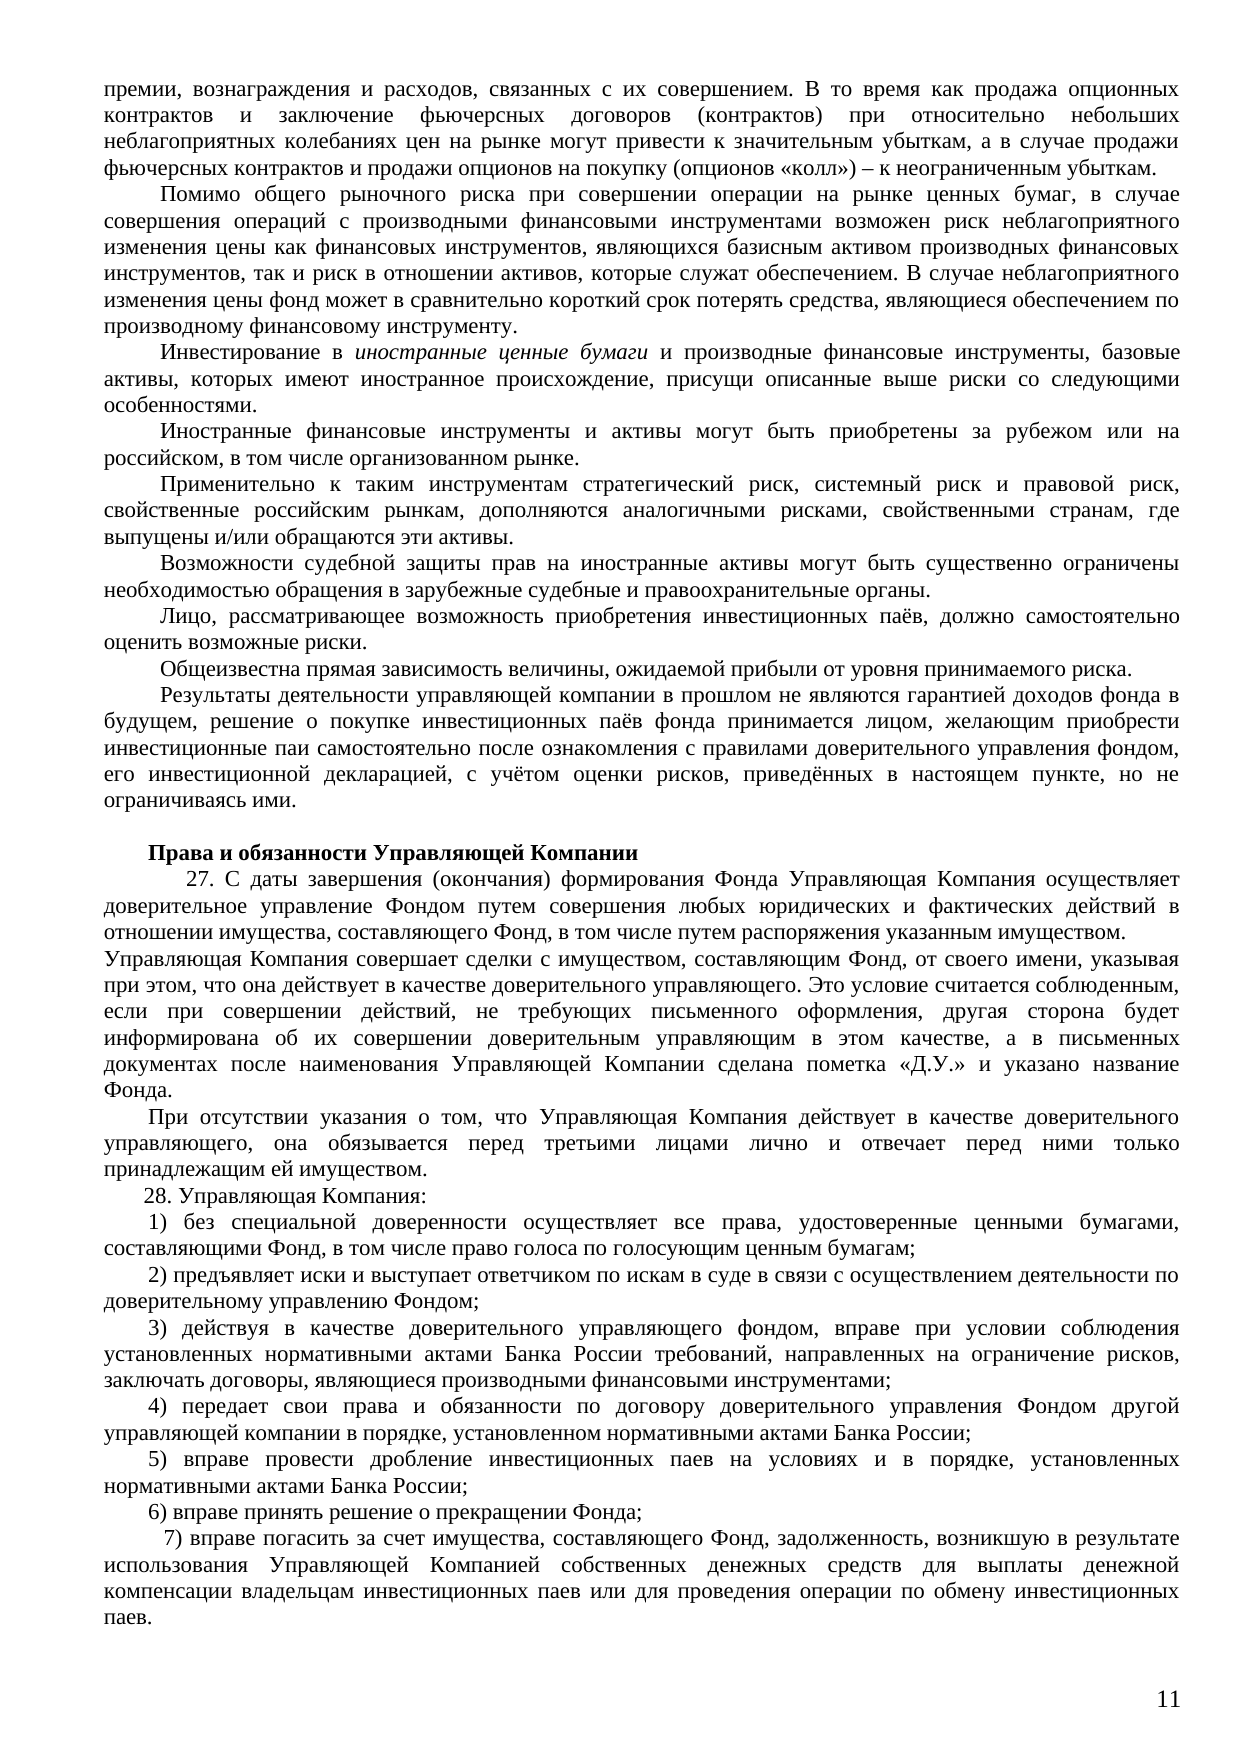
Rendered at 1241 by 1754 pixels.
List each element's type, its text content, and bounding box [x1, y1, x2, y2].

text Возможности судебной защиты прав на иностранные активы могут быть существенно ограничены необходимостью обращения в зарубежные судебные и правоохранительные органы. [103, 549, 1181, 602]
text Инвестирование в иностранные ценные бумаги и производные финансовые инструменты, базовые активы, которых имеют иностранное происхождение, присущи описанные выше риски со следующими особенностями. [103, 338, 1181, 417]
text 7) вправе погасить за счет имущества, составляющего Фонд, задолженность, возникшую в результате использования Управляющей Компанией собственных денежных средств для выплаты денежной компенсации владельцам инвестиционных паев или для проведения операции по обмену инвестиционных паев. [103, 1524, 1181, 1630]
text 3) действуя в качестве доверительного управляющего фондом, вправе при условии соблюдения установленных нормативными актами Банка России требований, направленных на ограничение рисков, заключать договоры, являющиеся производными финансовыми инструментами; [103, 1313, 1181, 1393]
text 2) предъявляет иски и выступает ответчиком по искам в суде в связи с осуществлением деятельности по доверительному управлению Фондом; [103, 1261, 1181, 1313]
text Управляющая Компания совершает сделки с имуществом, составляющим Фонд, от своего имени, указывая при этом, что она действует в качестве доверительного управляющего. Это условие считается соблюденным, если при совершении действий, не требующих письменного оформления, другая сторона будет информирована об их совершении доверительным управляющим в этом качестве, а в письменных документах после наименования Управляющей Компании сделана пометка «Д.У.» и указано название Фонда. [103, 944, 1181, 1103]
text 1) без специальной доверенности осуществляет все права, удостоверенные ценными бумагами, составляющими Фонд, в том числе право голоса по голосующим ценным бумагам; [103, 1208, 1181, 1261]
text Помимо общего рыночного риска при совершении операции на рынке ценных бумаг, в случае совершения операций с производными финансовыми инструментами возможен риск неблагоприятного изменения цены как финансовых инструментов, являющихся базисным активом производных финансовых инструментов, так и риск в отношении активов, которые служат обеспечением. В случае неблагоприятного изменения цены фонд может в сравнительно короткий срок потерять средства, являющиеся обеспечением по производному финансовому инструменту. [103, 180, 1181, 338]
text Применительно к таким инструментам стратегический риск, системный риск и правовой риск, свойственные российским рынкам, дополняются аналогичными рисками, свойственными странам, где выпущены и/или обращаются эти активы. [103, 470, 1181, 549]
text Лицо, рассматривающее возможность приобретения инвестиционных паёв, должно самостоятельно оценить возможные риски. [103, 602, 1181, 655]
text 27. С даты завершения (окончания) формирования Фонда Управляющая Компания осуществляет доверительное управление Фондом путем совершения любых юридических и фактических действий в отношении имущества, составляющего Фонд, в том числе путем распоряжения указанным имуществом. [103, 866, 1181, 944]
text Результаты деятельности управляющей компании в прошлом не являются гарантией доходов фонда в будущем, решение о покупке инвестиционных паёв фонда принимается лицом, желающим приобрести инвестиционные паи самостоятельно после ознакомления с правилами доверительного управления фондом, его инвестиционной декларацией, с учётом оценки рисков, приведённых в настоящем пункте, но не ограничиваясь ими. [103, 681, 1181, 813]
text Иностранные финансовые инструменты и активы могут быть приобретены за рубежом или на российском, в том числе организованном рынке. [103, 417, 1181, 470]
text 6) вправе принять решение о прекращении Фонда; [103, 1498, 1181, 1524]
text Права и обязанности Управляющей Компании [103, 839, 1181, 866]
text Общеизвестна прямая зависимость величины, ожидаемой прибыли от уровня принимаемого риска. [103, 655, 1181, 681]
text При отсутствии указания о том, что Управляющая Компания действует в качестве доверительного управляющего, она обязывается перед третьими лицами лично и отвечает перед ними только принадлежащим ей имуществом. [103, 1103, 1181, 1182]
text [103, 75, 1181, 180]
text 4) передает свои права и обязанности по договору доверительного управления Фондом другой управляющей компании в порядке, установленном нормативными актами Банка России; [103, 1393, 1181, 1445]
text 5) вправе провести дробление инвестиционных паев на условиях и в порядке, установленных нормативными актами Банка России; [103, 1445, 1181, 1498]
text 28. Управляющая Компания: [103, 1182, 1181, 1208]
